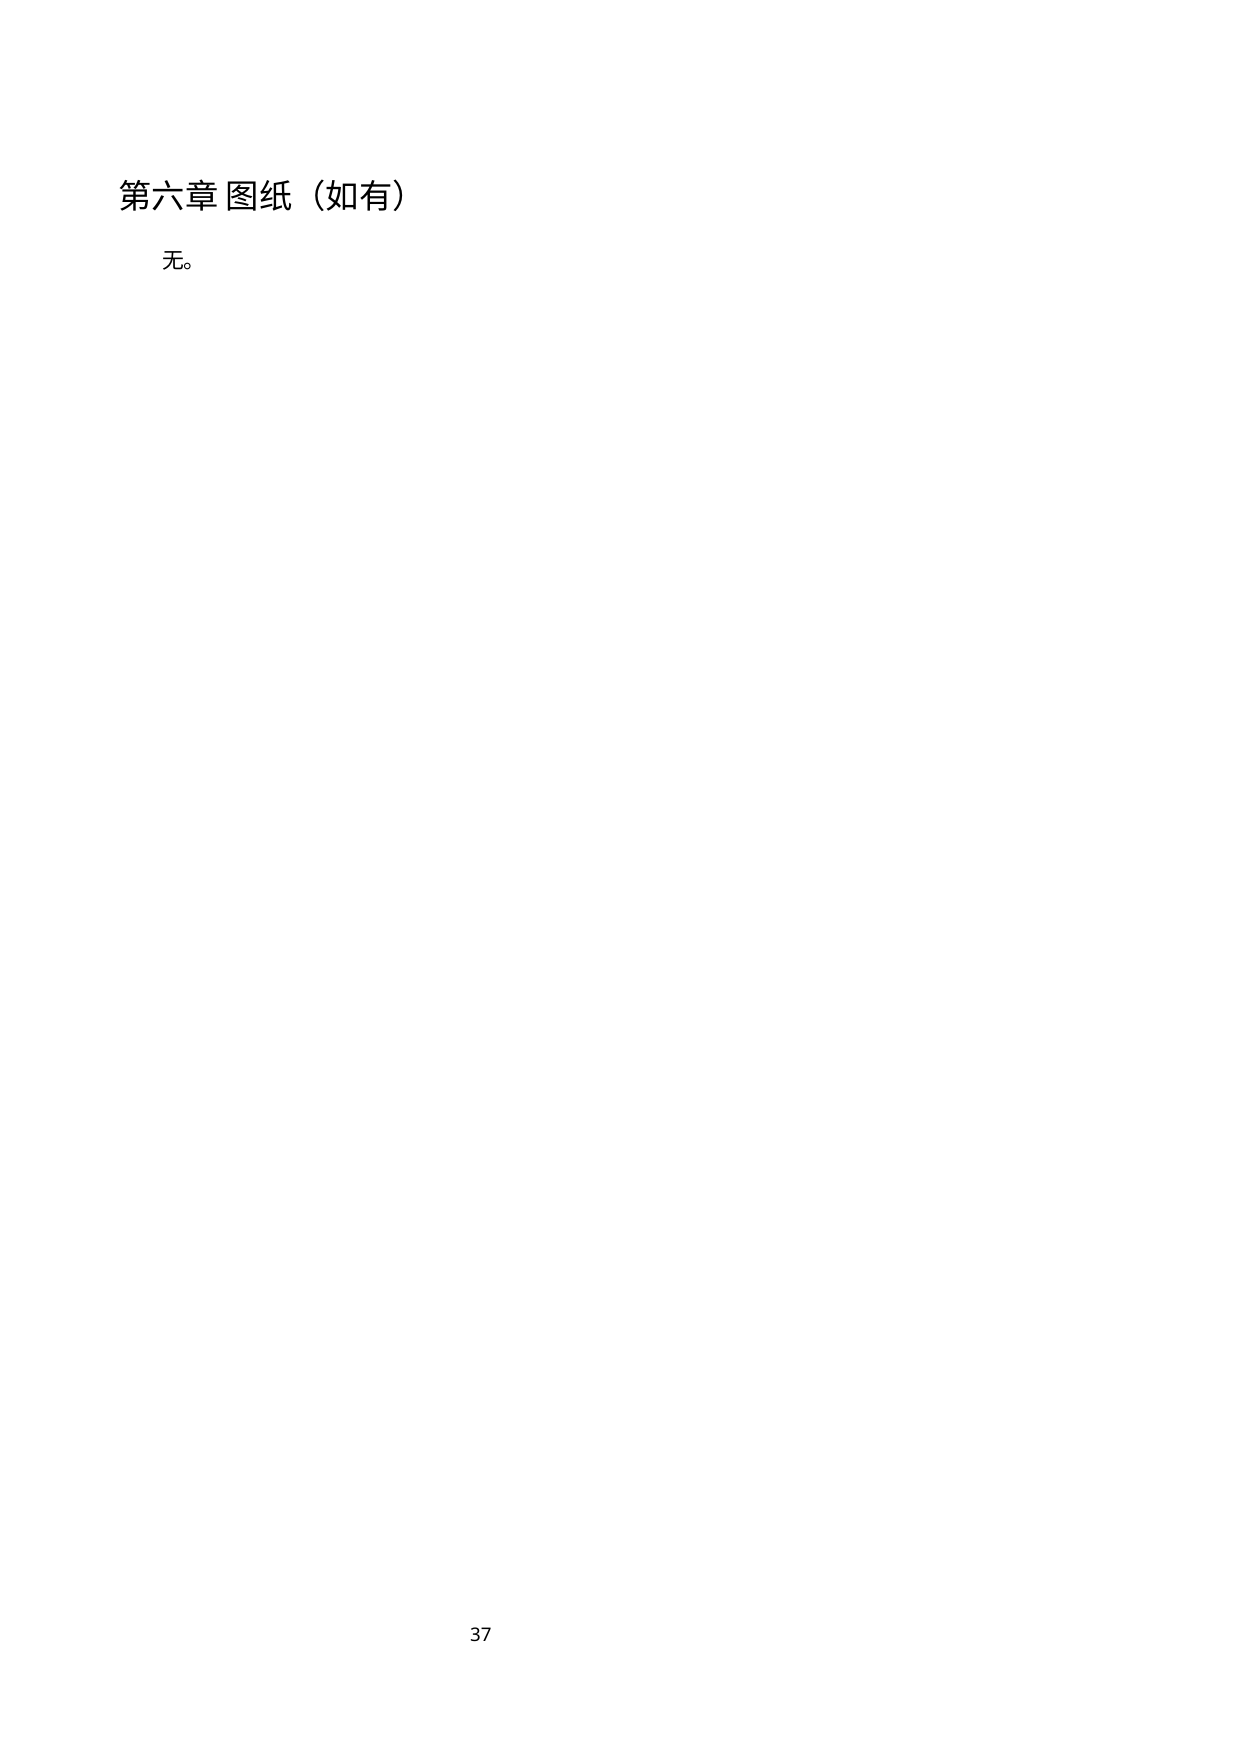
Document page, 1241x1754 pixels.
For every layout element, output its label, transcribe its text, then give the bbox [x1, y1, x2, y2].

text 随比选文件一起另行提供。第六章 图纸（如有） [118, 162, 1122, 227]
text 无。 [118, 243, 1122, 275]
